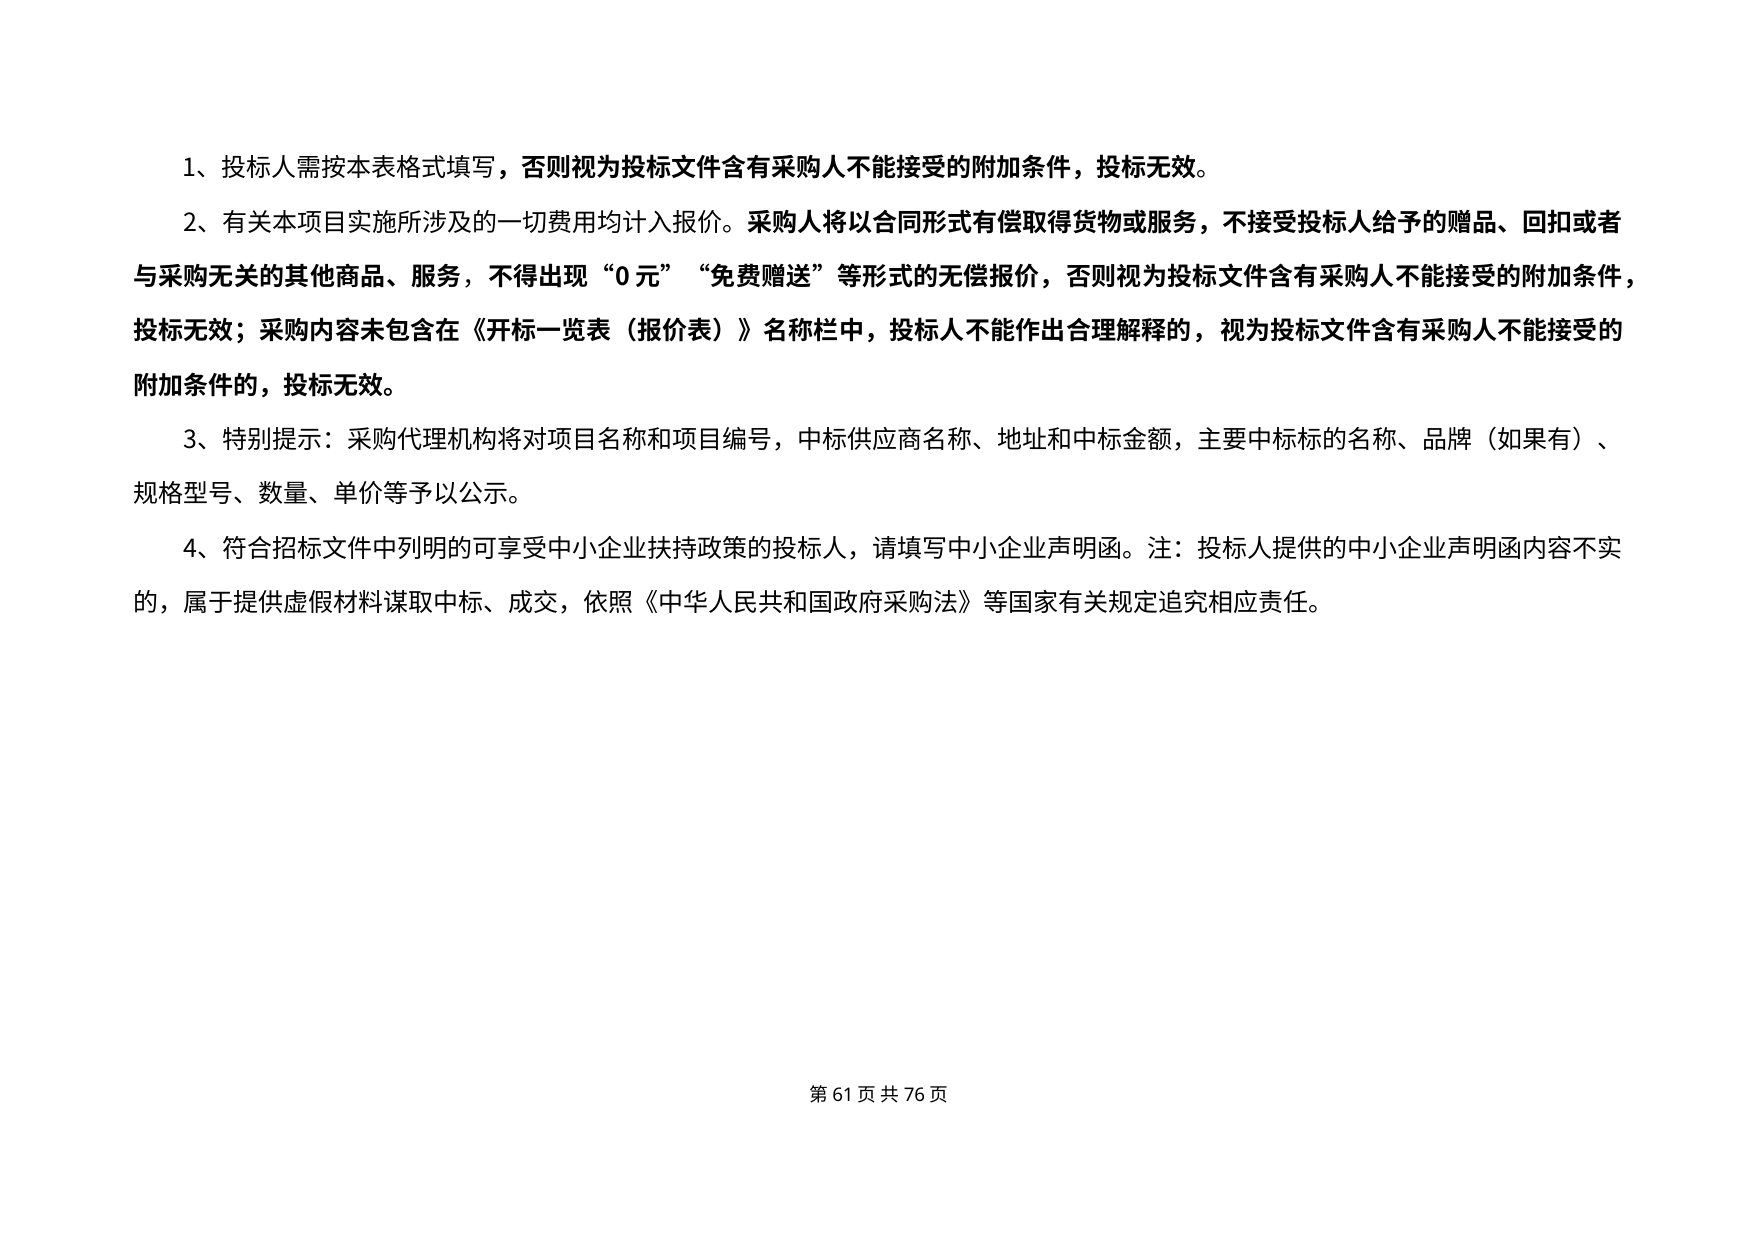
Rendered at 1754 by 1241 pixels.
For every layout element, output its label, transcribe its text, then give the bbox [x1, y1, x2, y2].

text 4、符合招标文件中列明的可享受中小企业扶持政策的投标人，请填写中小企业声明函。注：投标人提供的中小企业声明函内容不实的，属于提供虚假材料谋取中标、成交，依照《中华人民共和国政府采购法》等国家有关规定追究相应责任。 [133, 528, 1624, 619]
text 2、有关本项目实施所涉及的一切费用均计入报价。采购人将以合同形式有偿取得货物或服务，不接受投标人给予的赠品、回扣或者与采购无关的其他商品、服务，不得出现“0元”“免费赠送”等形式的无偿报价，否则视为投标文件含有采购人不能接受的附加条件，投标无效；采购内容未包含在《开标一览表（报价表）》名称栏中，投标人不能作出合理解释的，视为投标文件含有采购人不能接受的附加条件的，投标无效。 [133, 202, 1624, 401]
text 3、特别提示：采购代理机构将对项目名称和项目编号，中标供应商名称、地址和中标金额，主要中标标的名称、品牌（如果有）、规格型号、数量、单价等予以公示。 [133, 419, 1624, 510]
text 1、投标人需按本表格式填写，否则视为投标文件含有采购人不能接受的附加条件，投标无效。 [133, 148, 1624, 184]
